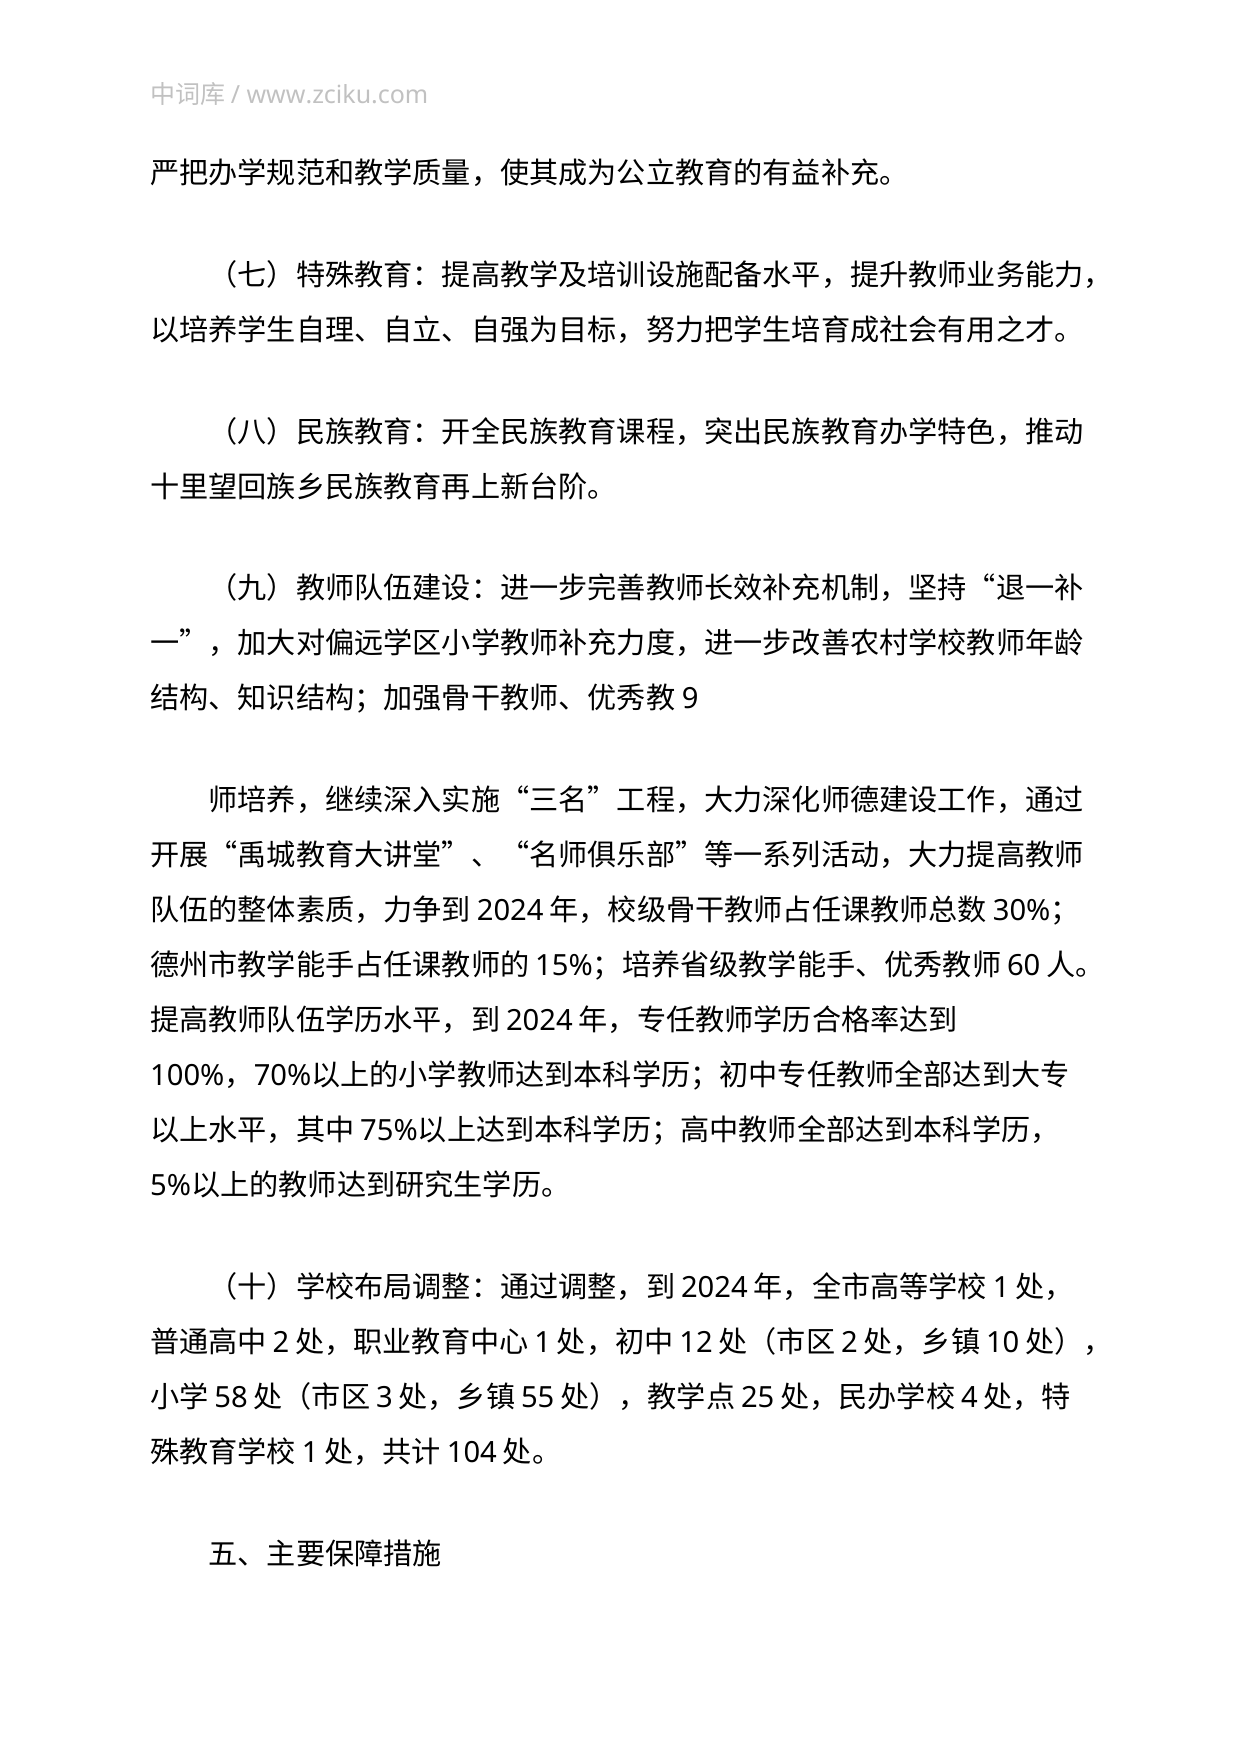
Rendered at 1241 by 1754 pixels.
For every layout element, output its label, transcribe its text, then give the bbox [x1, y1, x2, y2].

text （十）学校布局调整：通过调整，到2024年，全市高等学校1处，普通高中2处，职业教育中心1处，初中12处（市区2处，乡镇10处），小学58处（市区3处，乡镇55处），教学点25处，民办学校4处，特殊教育学校1处，共计104处。 [150, 1264, 1090, 1471]
text 师培养，继续深入实施“三名”工程，大力深化师德建设工作，通过开展“禹城教育大讲堂”、“名师俱乐部”等一系列活动，大力提高教师队伍的整体素质，力争到2024年，校级骨干教师占任课教师总数30%；德州市教学能手占任课教师的15%；培养省级教学能手、优秀教师60人。提高教师队伍学历水平，到2024年，专任教师学历合格率达到100%，70%以上的小学教师达到本科学历；初中专任教师全部达到大专以上水平，其中75%以上达到本科学历；高中教师全部达到本科学历，5%以上的教师达到研究生学历。 [150, 777, 1090, 1204]
text （七）特殊教育：提高教学及培训设施配备水平，提升教师业务能力，以培养学生自理、自立、自强为目标，努力把学生培育成社会有用之才。 [150, 252, 1090, 349]
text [150, 150, 1090, 192]
text （八）民族教育：开全民族教育课程，突出民族教育办学特色，推动十里望回族乡民族教育再上新台阶。 [150, 408, 1090, 506]
text 五、主要保障措施 [150, 1531, 1090, 1573]
text （九）教师队伍建设：进一步完善教师长效补充机制，坚持“退一补一”，加大对偏远学区小学教师补充力度，进一步改善农村学校教师年龄结构、知识结构；加强骨干教师、优秀教 9 [150, 565, 1090, 717]
